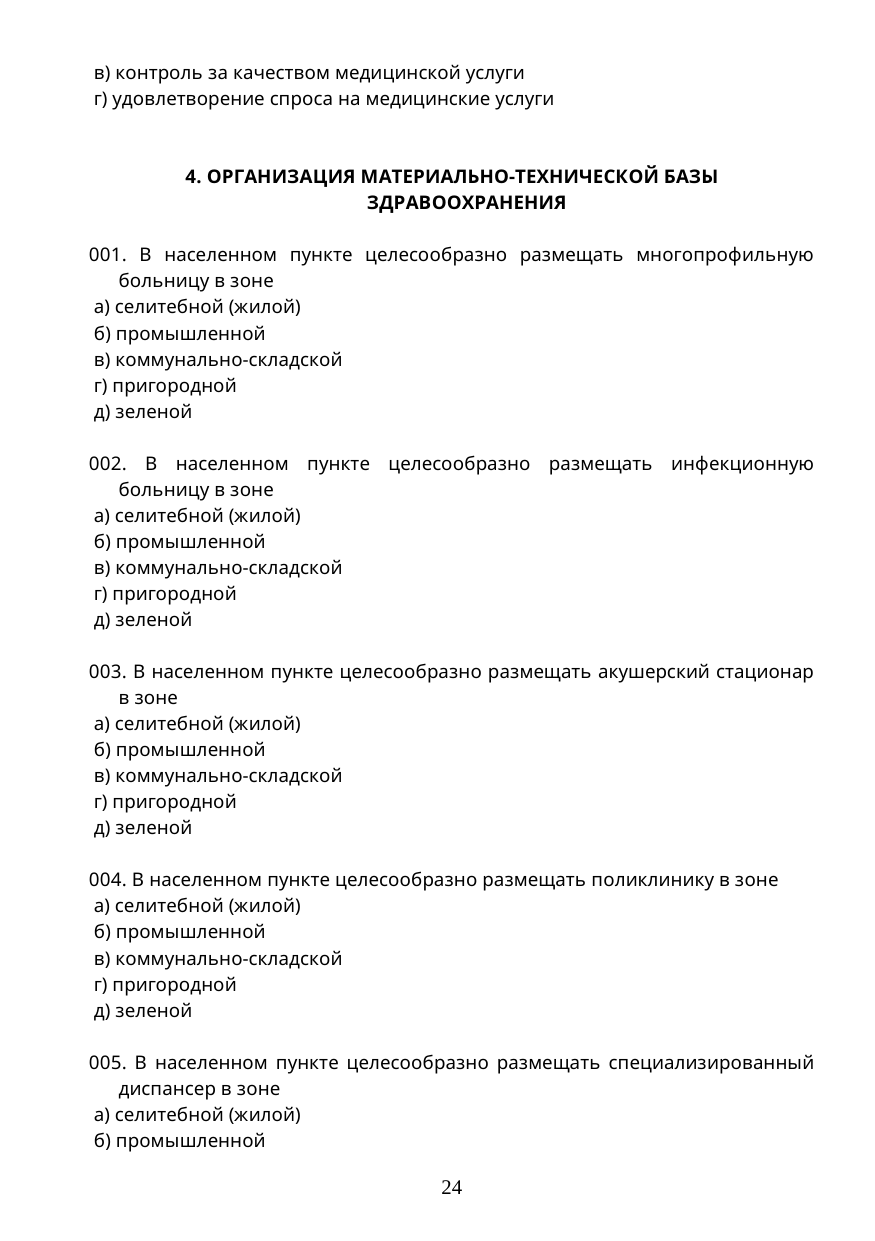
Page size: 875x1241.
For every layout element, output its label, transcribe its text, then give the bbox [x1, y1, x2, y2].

text а) селитебной (жилой) [89, 892, 815, 918]
text а) селитебной (жилой) [89, 293, 815, 319]
text д) зеленой [89, 606, 815, 632]
text а) селитебной (жилой) [89, 710, 815, 736]
text в) коммунально-складской [89, 762, 815, 788]
text б) промышленной [89, 319, 815, 346]
text б) промышленной [89, 528, 815, 554]
text б) промышленной [89, 1127, 815, 1153]
text 002. В населенном пункте целесообразно размещать инфекционную больницу в зоне [89, 450, 815, 502]
text 001. В населенном пункте целесообразно размещать многопрофильную больницу в зоне [89, 241, 815, 293]
text а) селитебной (жилой) [89, 1101, 815, 1127]
text а) селитебной (жилой) [89, 502, 815, 528]
text г) пригородной [89, 788, 815, 814]
text 004. В населенном пункте целесообразно размещать поликлинику в зоне [89, 866, 815, 892]
text б) промышленной [89, 918, 815, 944]
text в) коммунально-складской [89, 944, 815, 971]
text в) коммунально-складской [89, 346, 815, 372]
text г) пригородной [89, 580, 815, 606]
text 4. ОРГАНИЗАЦИЯ МАТЕРИАЛЬНО-ТЕХНИЧЕСКОЙ БАЗЫ ЗДРАВООХРАНЕНИЯ [89, 163, 815, 215]
text д) зеленой [89, 398, 815, 424]
text г) пригородной [89, 971, 815, 997]
text г) удовлетворение спроса на медицинские услуги [89, 85, 815, 111]
text в) коммунально-складской [89, 554, 815, 580]
text 005. В населенном пункте целесообразно размещать специализированный диспансер в зоне [89, 1049, 815, 1101]
text 003. В населенном пункте целесообразно размещать акушерский стационар в зоне [89, 658, 815, 710]
text б) промышленной [89, 736, 815, 762]
text д) зеленой [89, 997, 815, 1023]
text д) зеленой [89, 814, 815, 840]
text в) контроль за качеством медицинской услуги [89, 59, 815, 85]
text г) пригородной [89, 372, 815, 398]
